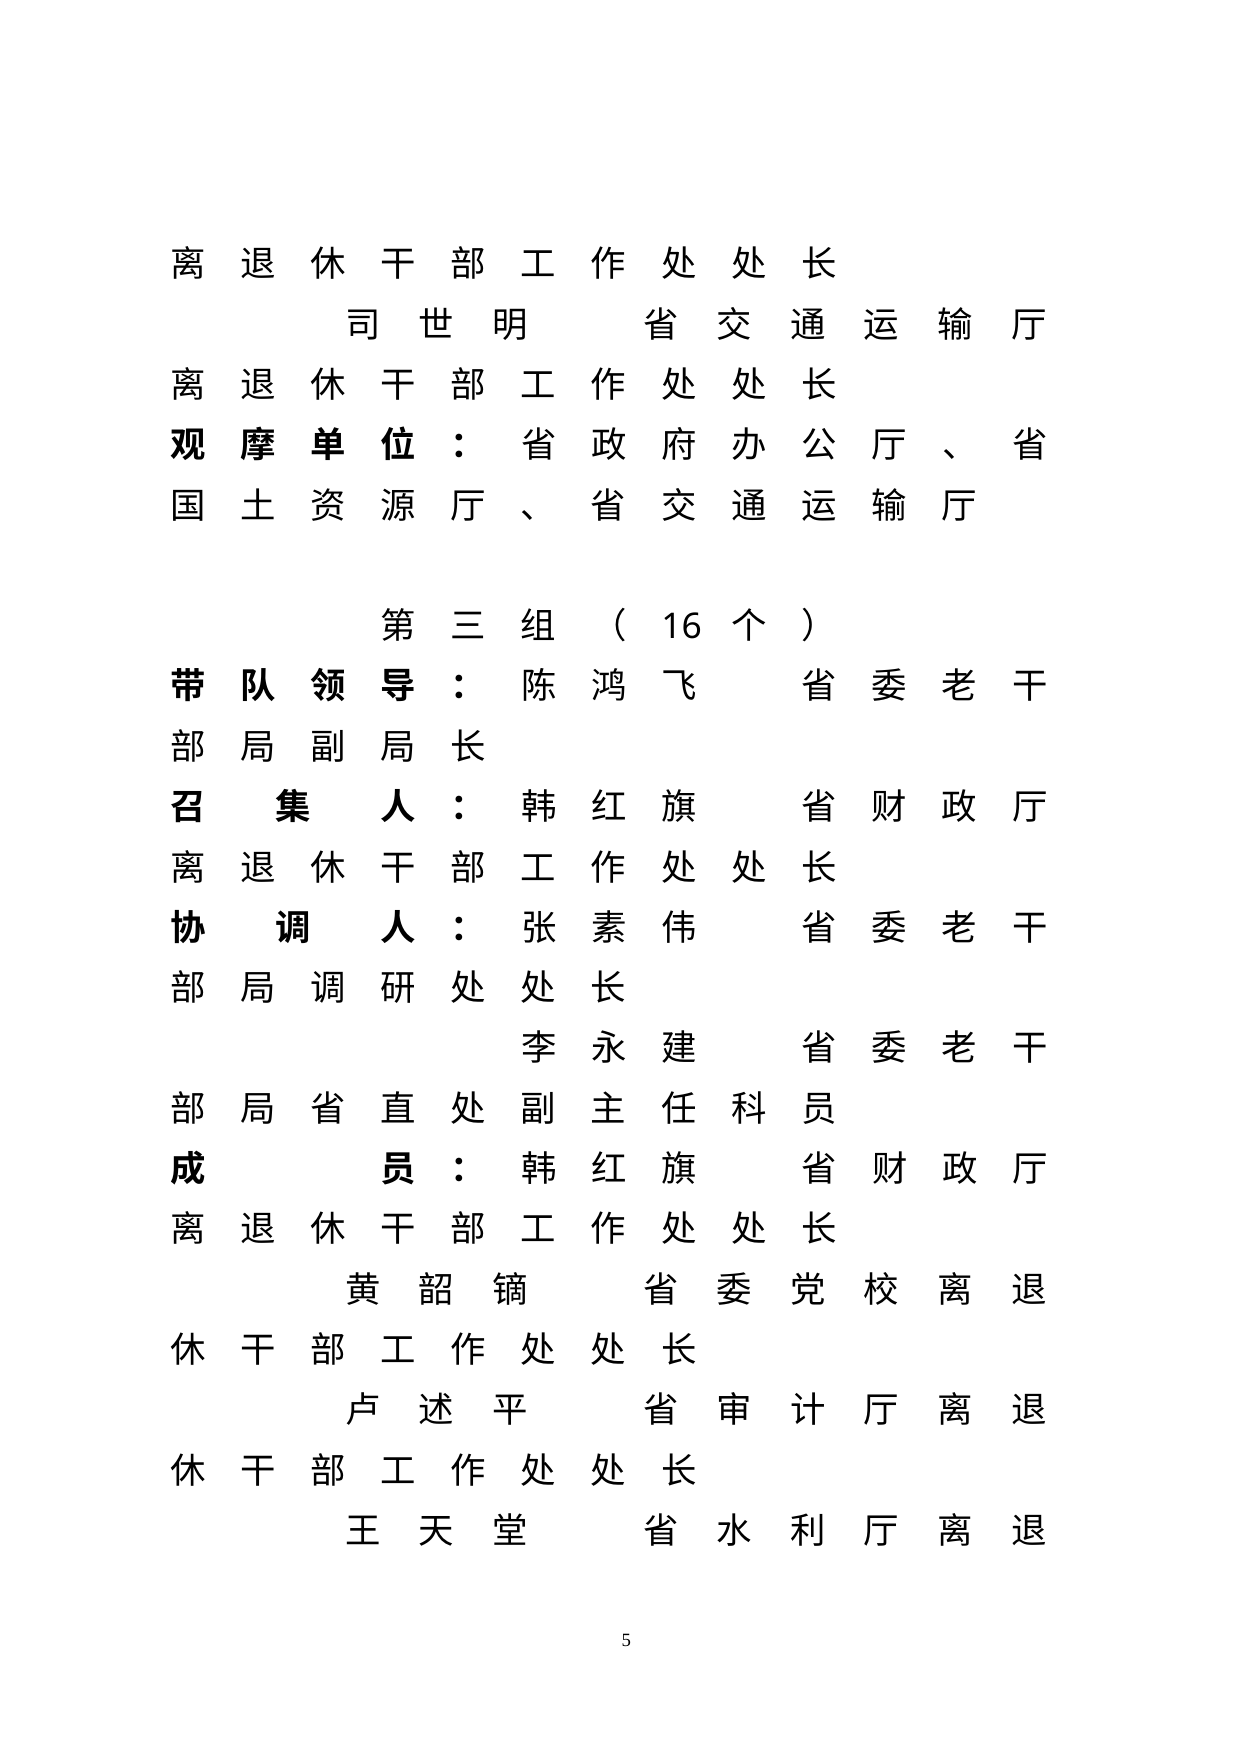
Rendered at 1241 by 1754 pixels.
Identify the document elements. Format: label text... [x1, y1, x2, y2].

text 司世明 省交通运输厅离退休干部工作处处长 [170, 292, 1082, 412]
text 王天堂 省水利厅离退休干部工作处处长 [170, 1498, 1082, 1558]
text 召 集 人：韩红旗 省财政厅离退休干部工作处处长 [170, 774, 1082, 895]
text 卢述平 省审计厅离退休干部工作处处长 [170, 1377, 1082, 1498]
text 协 调 人：李永建 省委老干部局省直处副主任科员 [170, 1015, 1082, 1136]
text 协 调 人：张素伟 省委老干部局调研处处长 [170, 895, 1082, 1015]
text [170, 231, 1082, 292]
text 带队领导：陈鸿飞 省委老干部局副局长 [170, 653, 1082, 774]
text 黄韶镝 省委党校离退休干部工作处处长 [170, 1257, 1082, 1377]
text 第三组（16个） [170, 593, 1082, 653]
text 观摩单位：省政府办公厅、省国土资源厅、省交通运输厅 [170, 412, 1082, 533]
text 成 员：韩红旗 省财政厅离退休干部工作处处长 [170, 1136, 1082, 1257]
